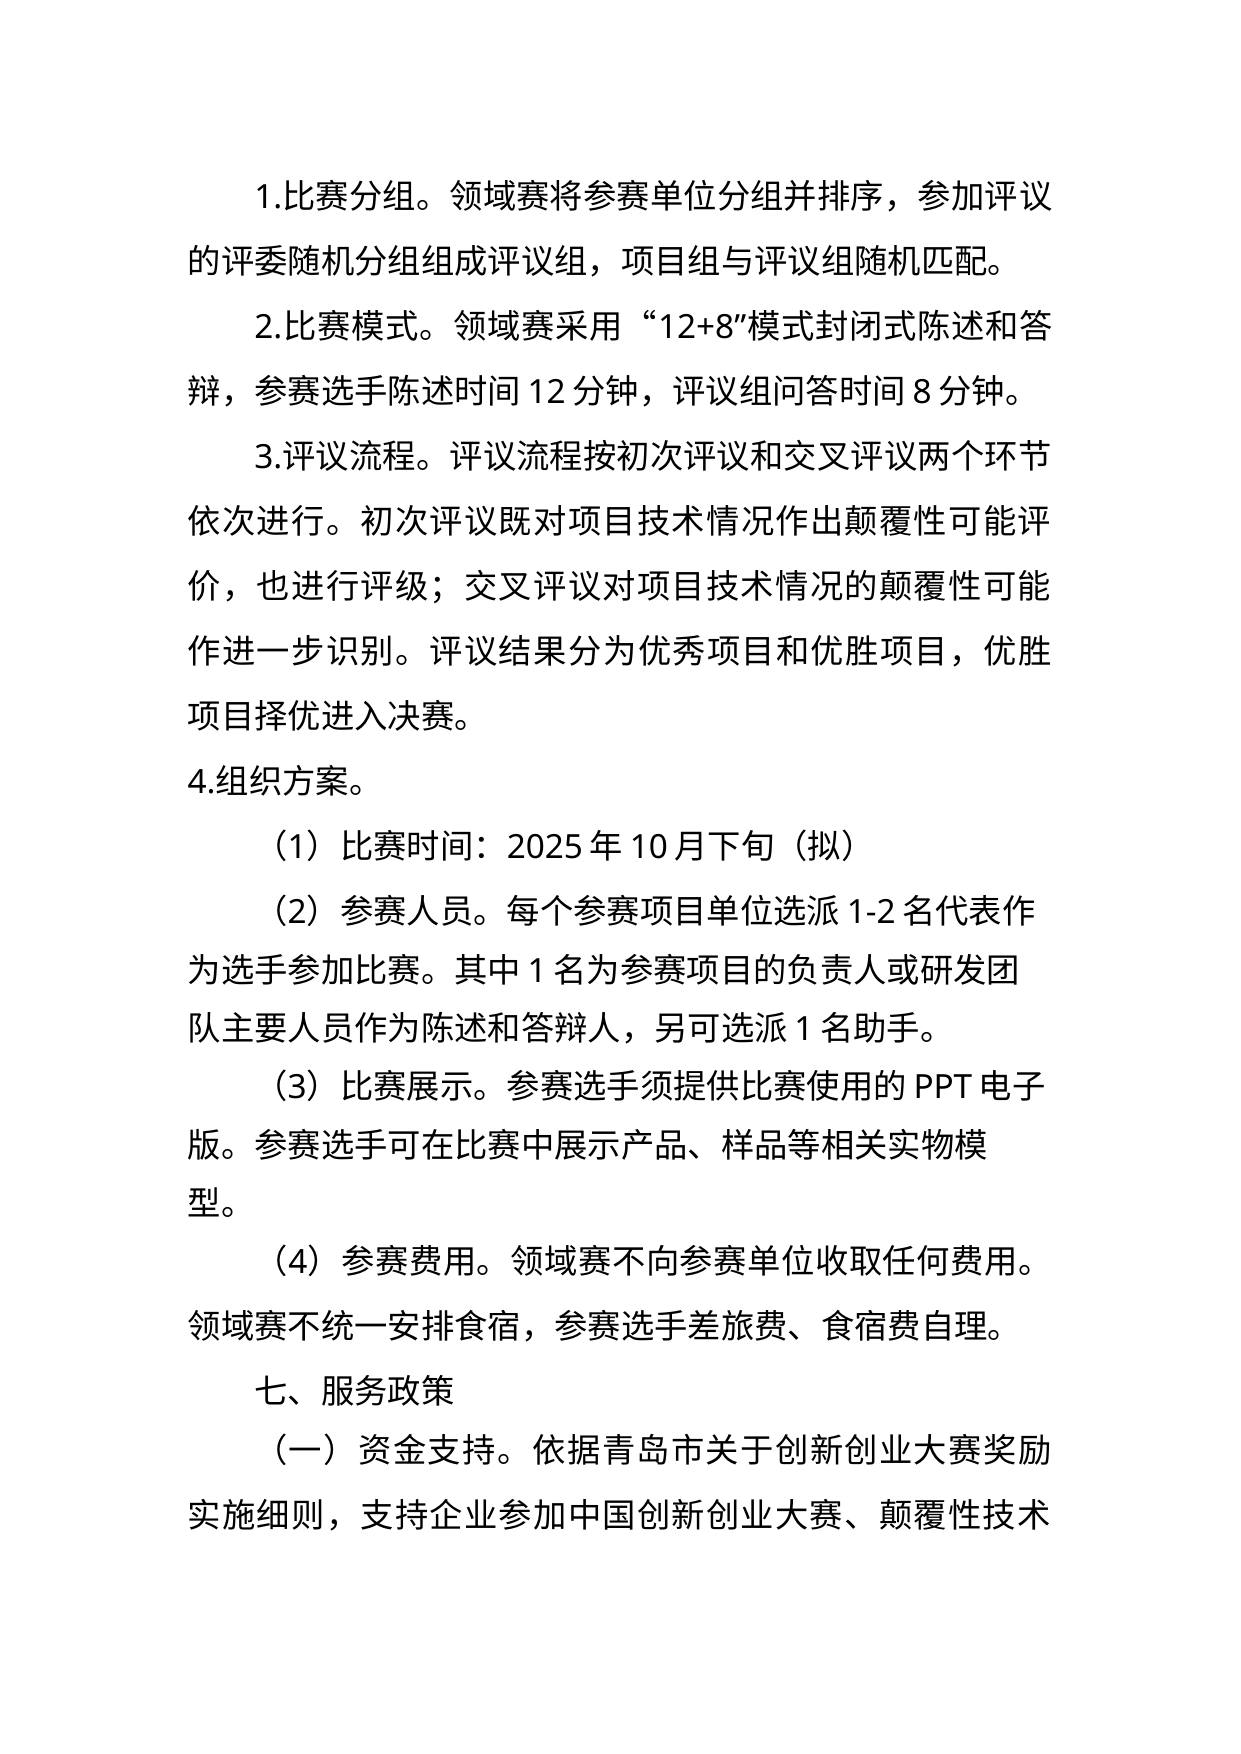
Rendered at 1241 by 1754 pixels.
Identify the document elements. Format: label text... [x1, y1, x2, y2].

text 3.评议流程。评议流程按初次评议和交叉评议两个环节依次进行。初次评议既对项目技术情况作出颠覆性可能评价，也进行评级；交叉评议对项目技术情况的颠覆性可能作进一步识别。评议结果分为优秀项目和优胜项目，优胜项目择优进入决赛。 [187, 422, 1053, 747]
list （3）比赛展示。参赛选手须提供比赛使用的PPT电子版。参赛选手可在比赛中展示产品、样品等相关实物模型。 [187, 1052, 1053, 1227]
list 4.组织方案。 [187, 747, 1053, 812]
text 七、服务政策 [187, 1357, 1053, 1415]
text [187, 1415, 1053, 1545]
text （4）参赛费用。领域赛不向参赛单位收取任何费用。领域赛不统一安排食宿，参赛选手差旅费、食宿费自理。 [187, 1227, 1053, 1357]
text 2.比赛模式。领域赛采用“12+8”模式封闭式陈述和答辩，参赛选手陈述时间12分钟，评议组问答时间8分钟。 [187, 292, 1053, 422]
list （2）参赛人员。每个参赛项目单位选派1-2名代表作为选手参加比赛。其中1名为参赛项目的负责人或研发团队主要人员作为陈述和答辩人，另可选派1名助手。 [187, 877, 1053, 1052]
text （1）比赛时间：2025年10月下旬（拟） [187, 812, 1053, 877]
list 1.比赛分组。领域赛将参赛单位分组并排序，参加评议的评委随机分组组成评议组，项目组与评议组随机匹配。 [187, 162, 1053, 292]
